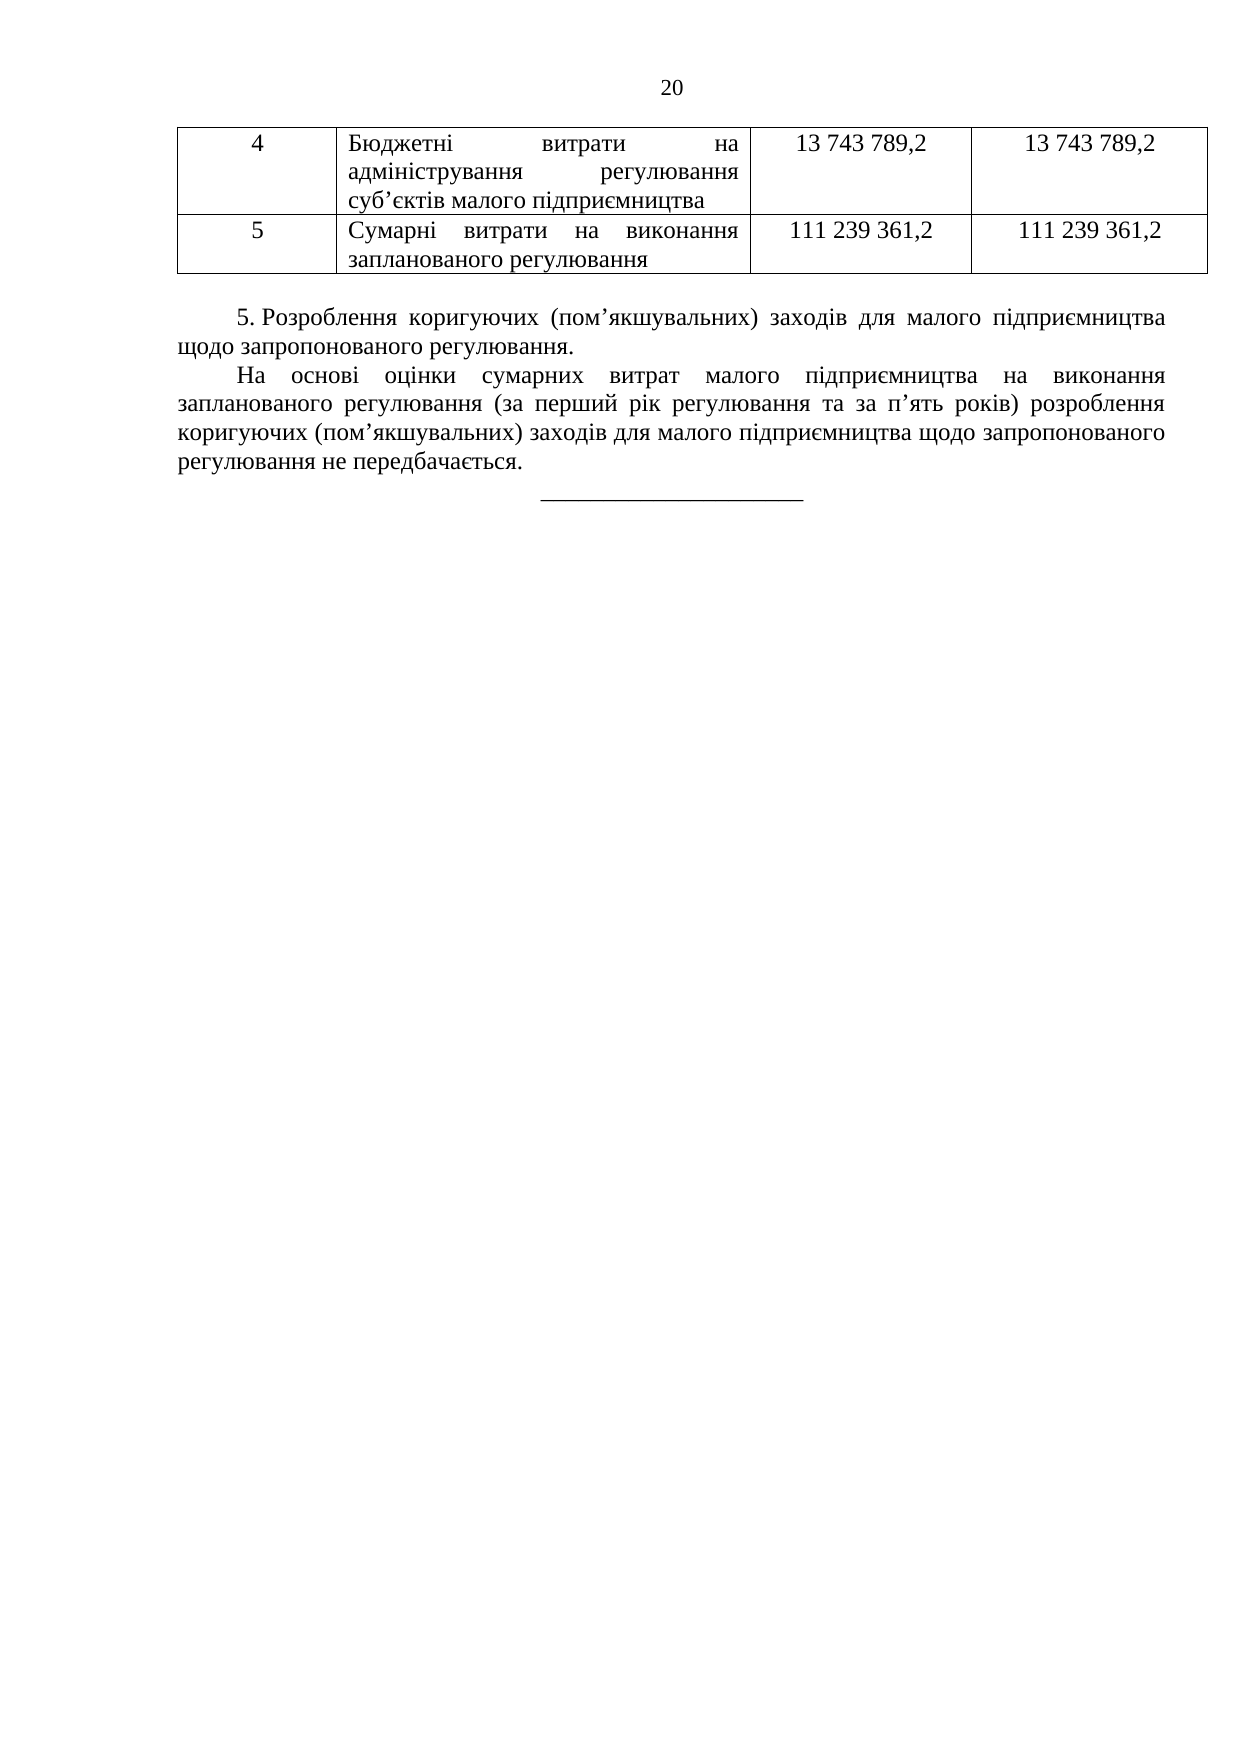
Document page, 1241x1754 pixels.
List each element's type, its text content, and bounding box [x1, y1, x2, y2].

table_cell Сумарні витрати на виконання запланованого регулювання [337, 215, 750, 272]
text 5. Розроблення коригуючих (пом’якшувальних) заходів для малого підприємництва щодо запропонованого регулювання. [177, 302, 1166, 360]
table_cell 111 239 361,2 [751, 215, 971, 272]
table_cell 13 743 789,2 [972, 128, 1207, 214]
table_cell 13 743 789,2 [751, 128, 971, 214]
table_cell Бюджетні витрати на адміністрування регулювання суб’єктів малого підприємництва [337, 128, 750, 214]
text На основі оцінки сумарних витрат малого підприємництва на виконання запланованого регулювання (за перший рік регулювання та за п’ять років) розроблення коригуючих (пом’якшувальних) заходів для малого підприємництва щодо запропонованого регулювання не передбачається. [177, 360, 1166, 475]
table_cell 5 [178, 215, 336, 272]
table_cell 111 239 361,2 [972, 215, 1207, 272]
text _____________________ [177, 475, 1166, 503]
table_cell 4 [178, 128, 336, 214]
